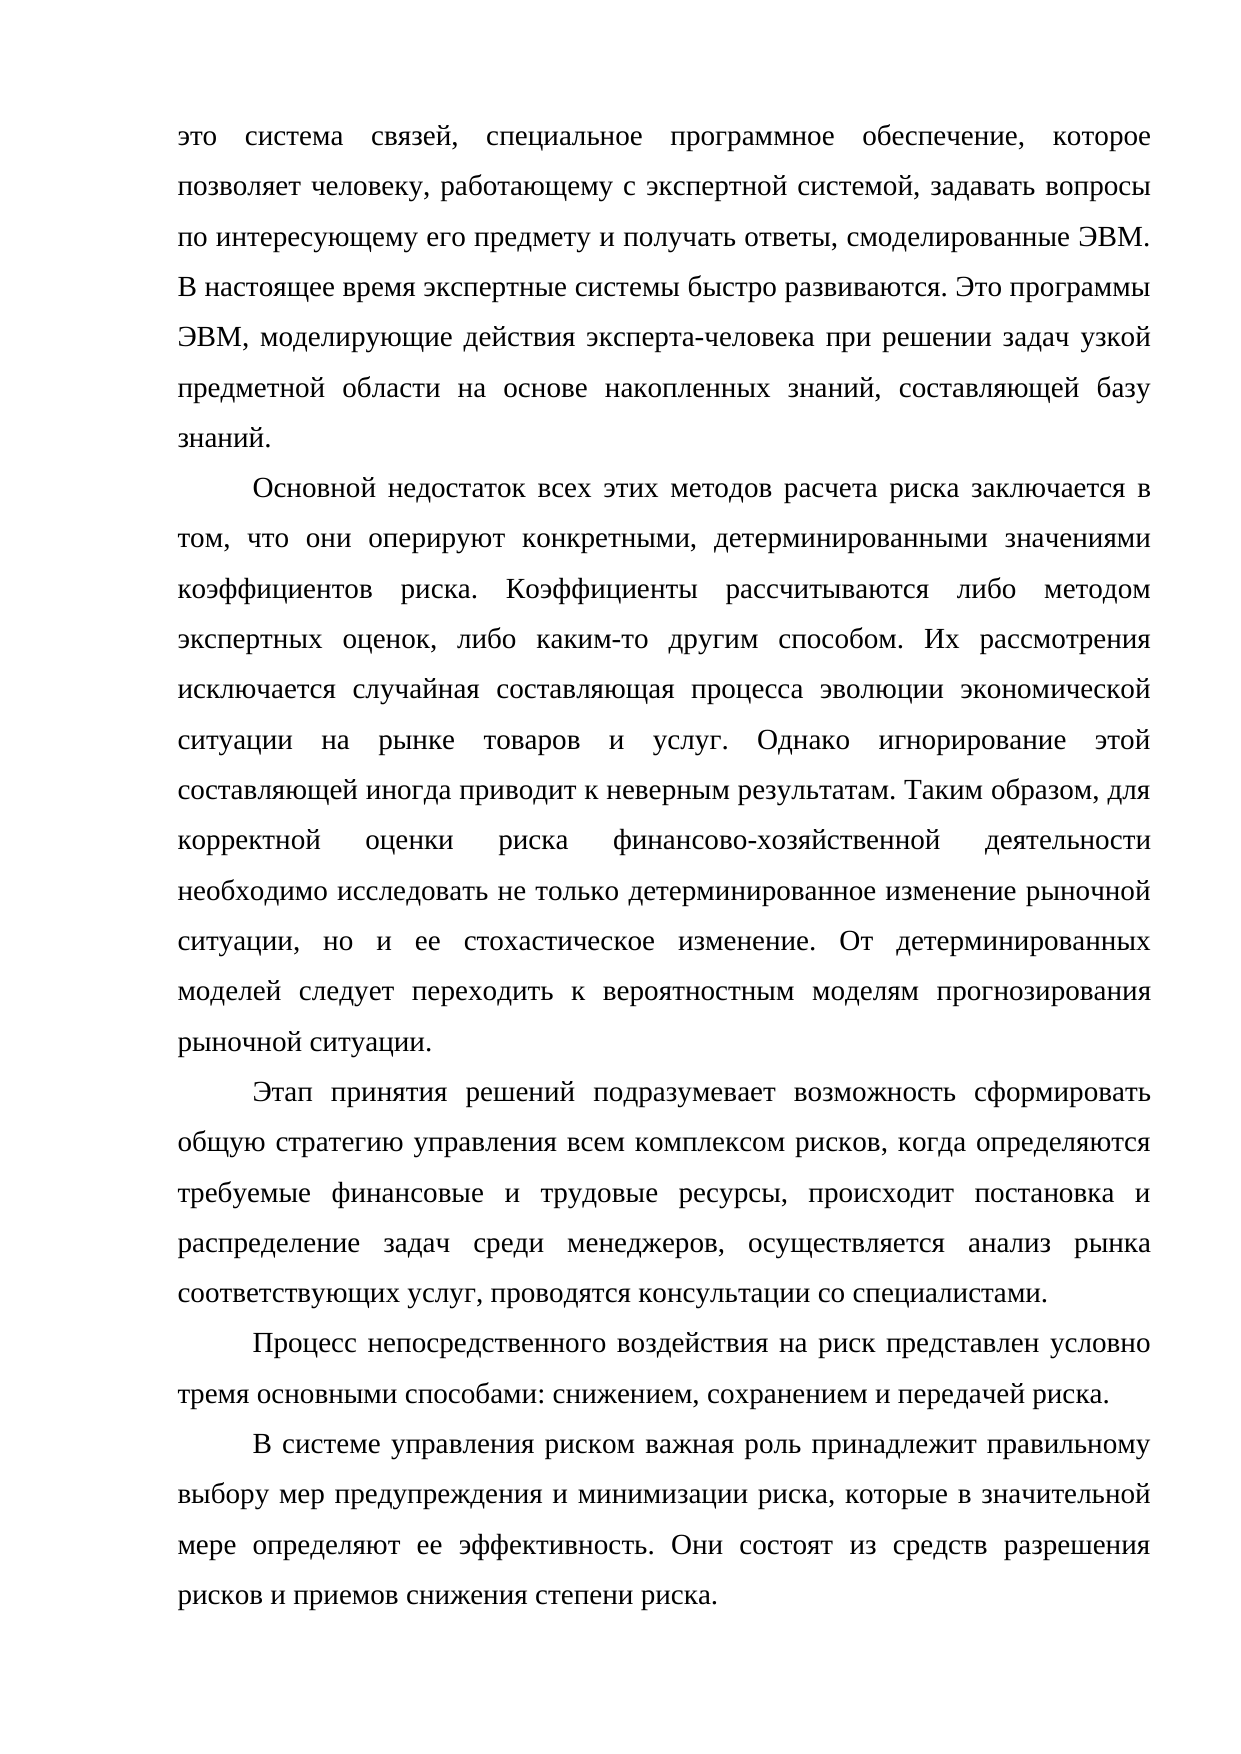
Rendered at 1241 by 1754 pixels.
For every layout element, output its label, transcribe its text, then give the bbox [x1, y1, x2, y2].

text Основной недостаток всех этих методов расчета риска заключается в том, что они оперируют конкретными, детерминированными значениями коэффициентов риска. Коэффициенты рассчитываются либо методом экспертных оценок, либо каким-то другим способом. Их рассмотрения исключается случайная составляющая процесса эволюции экономической ситуации на рынке товаров и услуг. Однако игнорирование этой составляющей иногда приводит к неверным результатам. Таким образом, для корректной оценки риска финансово-хозяйственной деятельности необходимо исследовать не только детерминированное изменение рыночной ситуации, но и ее стохастическое изменение. От детерминированных моделей следует переходить к вероятностным моделям прогнозирования рыночной ситуации. [177, 470, 1152, 1057]
text Этап принятия решений подразумевает возможность сформировать общую стратегию управления всем комплексом рисков, когда определяются требуемые финансовые и трудовые ресурсы, происходит постановка и распределение задач среди менеджеров, осуществляется анализ рынка соответствующих услуг, проводятся консультации со специалистами. [177, 1074, 1152, 1309]
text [177, 118, 1152, 453]
text В системе управления риском важная роль принадлежит правильному выбору мер предупреждения и минимизации риска, которые в значительной мере определяют ее эффективность. Они состоят из средств разрешения рисков и приемов снижения степени риска. [177, 1426, 1152, 1611]
text Процесс непосредственного воздействия на риск представлен условно тремя основными способами: снижением, сохранением и передачей риска. [177, 1326, 1152, 1409]
